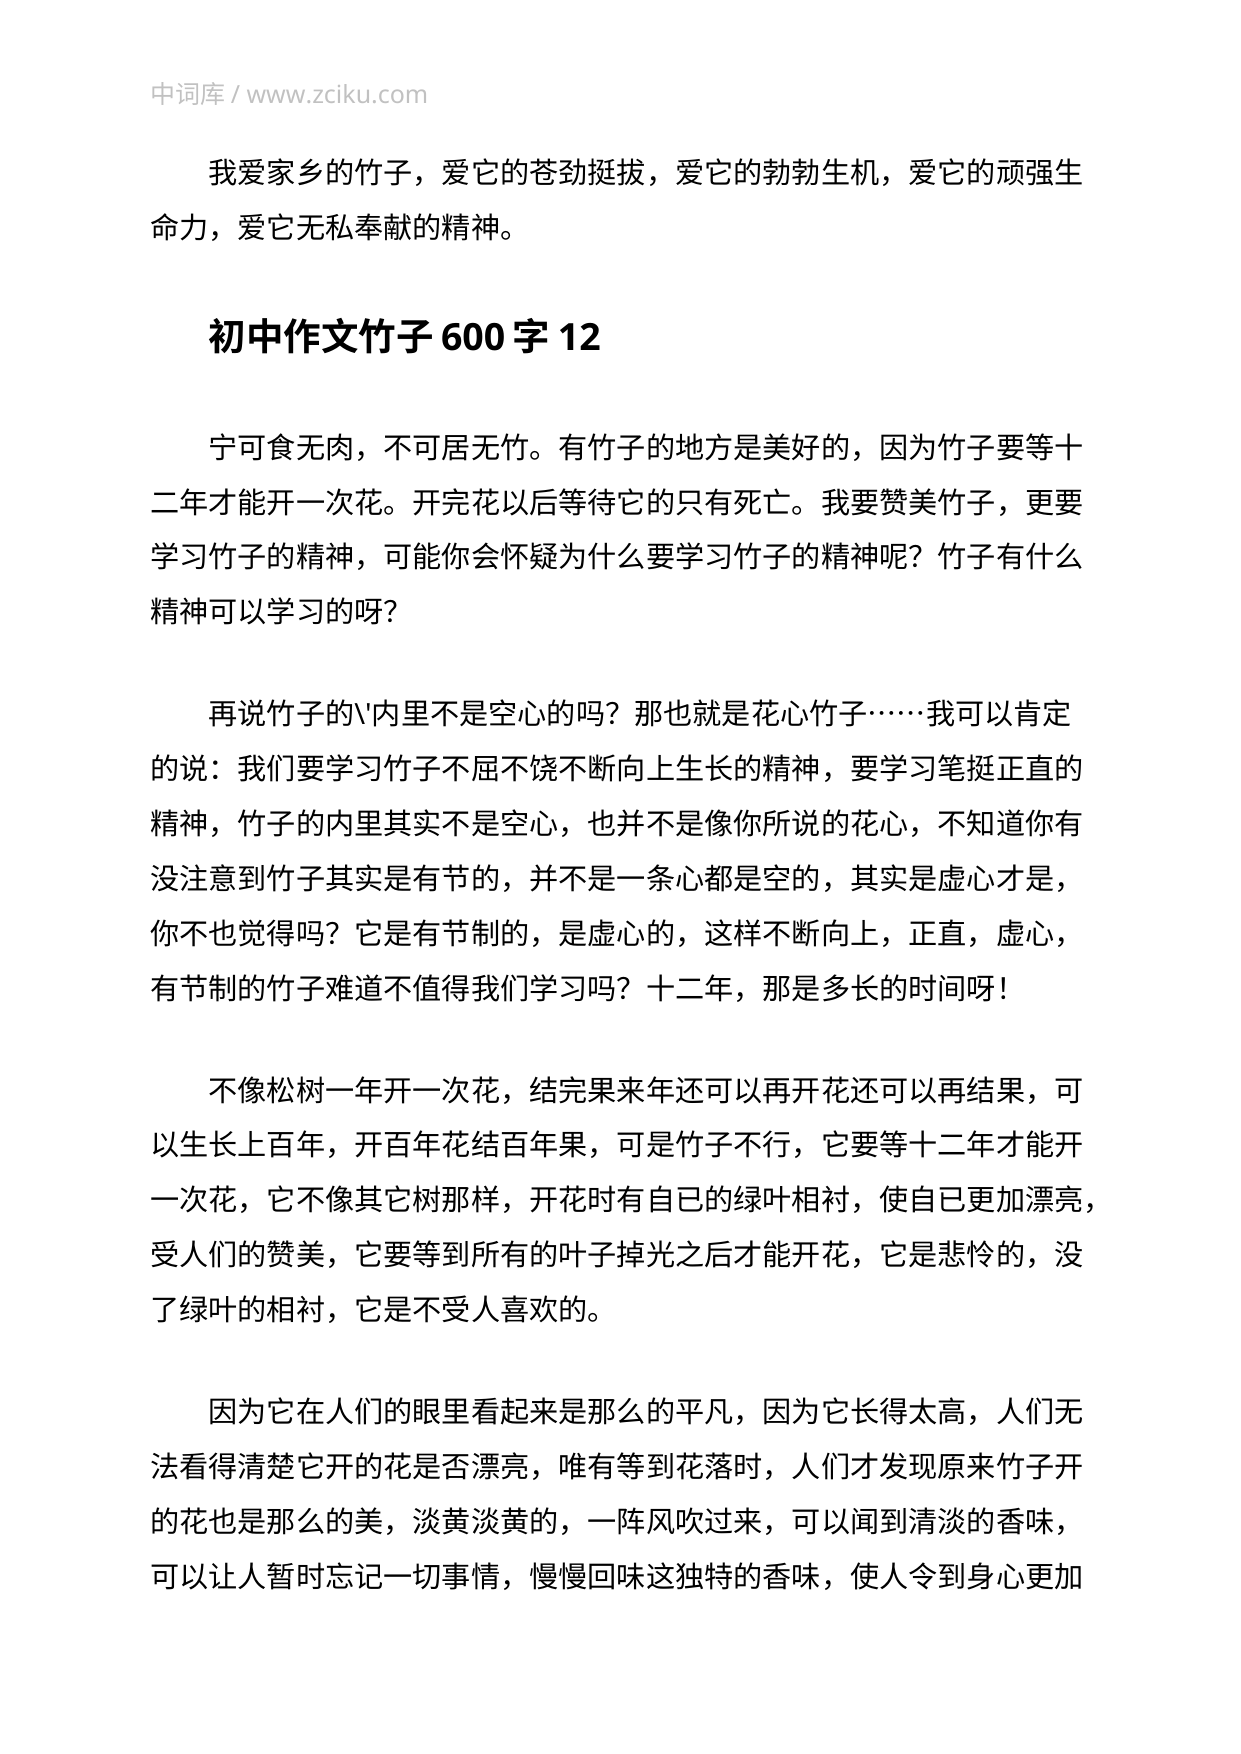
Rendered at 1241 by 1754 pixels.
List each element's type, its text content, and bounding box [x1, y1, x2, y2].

text 不像松树一年开一次花，结完果来年还可以再开花还可以再结果，可以生长上百年，开百年花结百年果，可是竹子不行，它要等十二年才能开一次花，它不像其它树那样，开花时有自已的绿叶相衬，使自已更加漂亮，受人们的赞美，它要等到所有的叶子掉光之后才能开花，它是悲怜的，没了绿叶的相衬，它是不受人喜欢的。 [150, 1067, 1090, 1329]
text 初中作文竹子600字12 [150, 307, 1090, 361]
text 我爱家乡的竹子，爱它的苍劲挺拔，爱它的勃勃生机，爱它的顽强生命力，爱它无私奉献的精神。 [150, 150, 1090, 247]
text 再说竹子的\'内里不是空心的吗？那也就是花心竹子……我可以肯定的说：我们要学习竹子不屈不饶不断向上生长的精神，要学习笔挺正直的精神，竹子的内里其实不是空心，也并不是像你所说的花心，不知道你有没注意到竹子其实是有节的，并不是一条心都是空的，其实是虚心才是，你不也觉得吗？它是有节制的，是虚心的，这样不断向上，正直，虚心，有节制的竹子难道不值得我们学习吗？十二年，那是多长的时间呀！ [150, 691, 1090, 1008]
text 宁可食无肉，不可居无竹。有竹子的地方是美好的，因为竹子要等十二年才能开一次花。开完花以后等待它的只有死亡。我要赞美竹子，更要学习竹子的精神，可能你会怀疑为什么要学习竹子的精神呢？竹子有什么精神可以学习的呀？ [150, 424, 1090, 631]
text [150, 1388, 1090, 1595]
